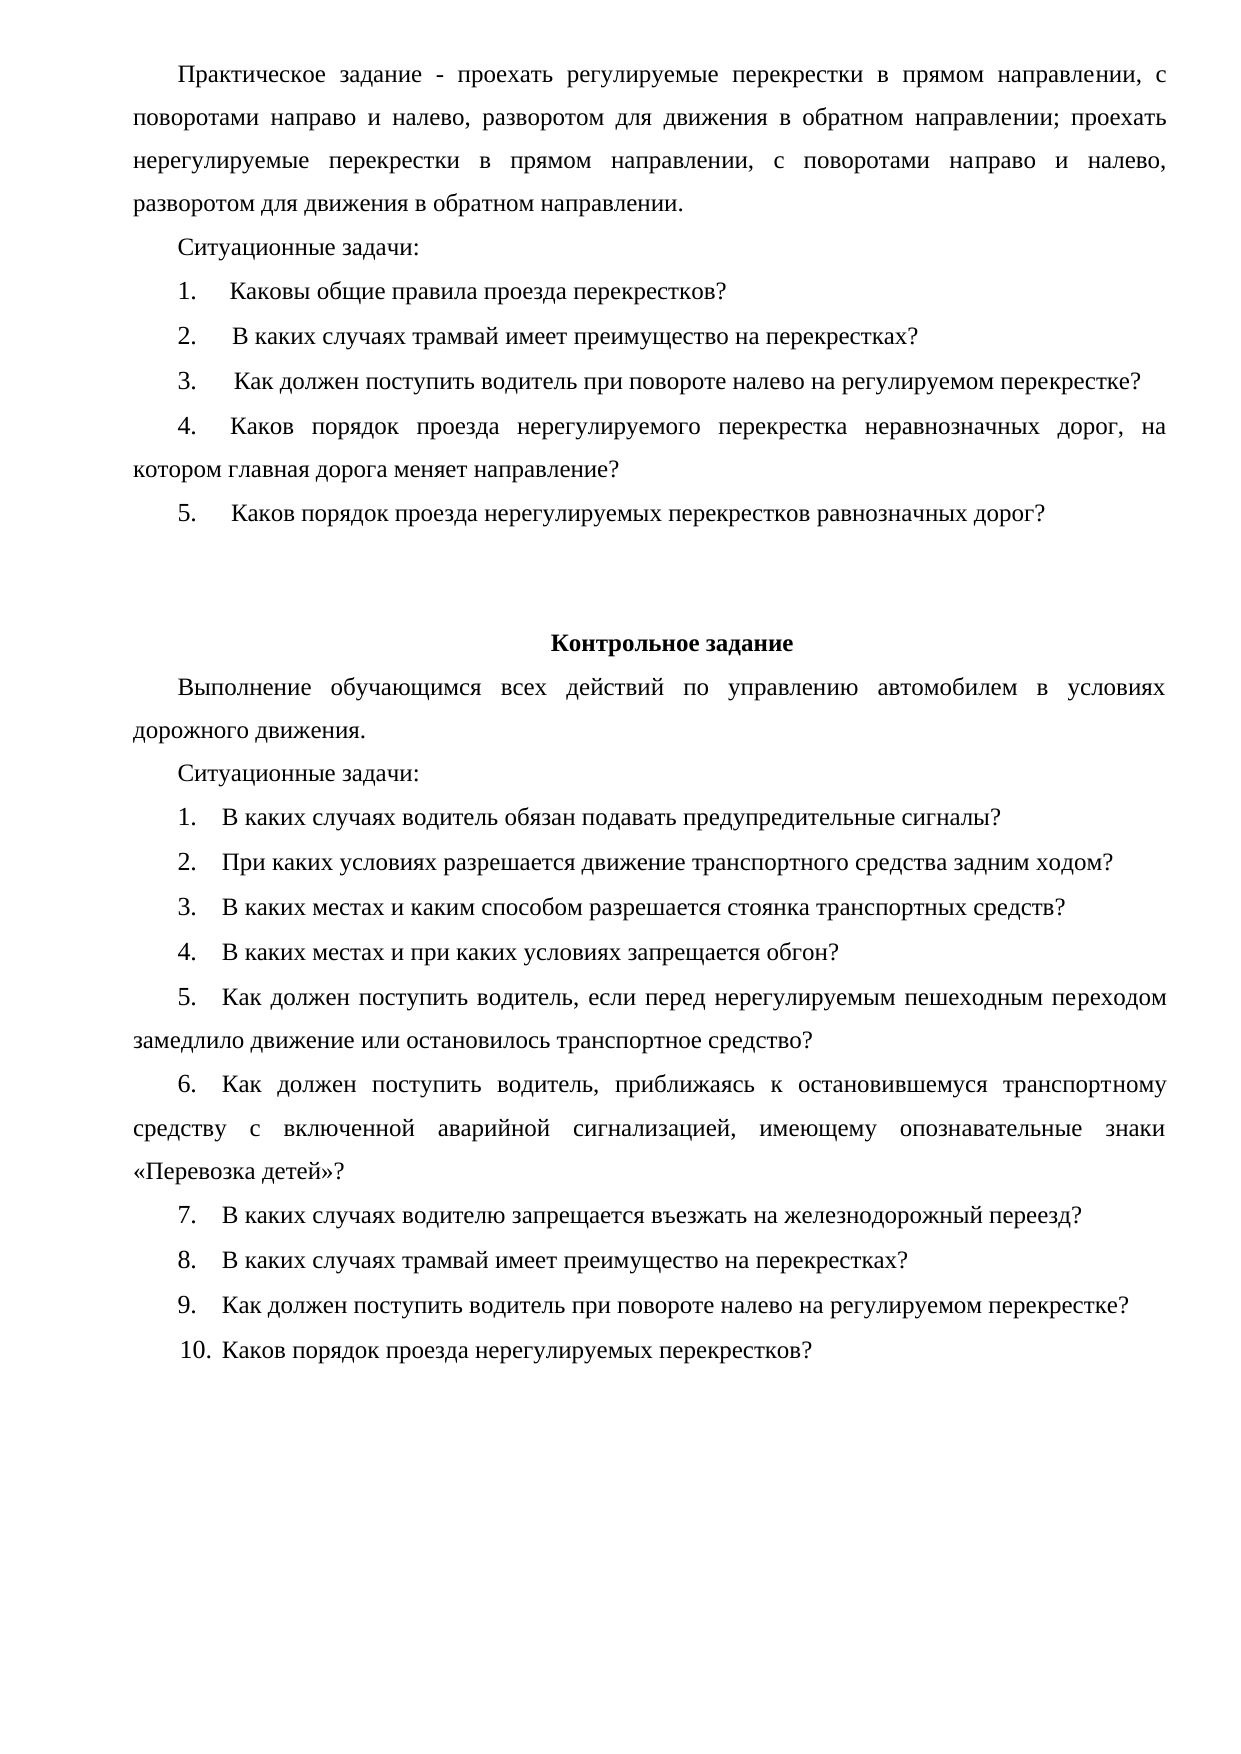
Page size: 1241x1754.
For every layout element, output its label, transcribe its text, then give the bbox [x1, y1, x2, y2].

list В каких случаях трамвай имеет преимущество на перекрестках? [133, 1244, 1167, 1274]
text Выполнение обучающимся всех действий по управлению автомобилем в условиях дорожного движения. [133, 672, 1167, 743]
text Контрольное задание [133, 628, 1167, 657]
list Каков порядок проезда нерегулируемых перекрестков? [135, 1334, 1167, 1364]
text Практическое задание - проехать регулируемые перекрестки в прямом направлении, с поворотами направо и налево, разворотом для движения в обратном направлении; проехать нерегулируемые перекрестки в прямом направлении, с поворотами направо и налево, разворотом для движения в обратном направлении. [133, 59, 1167, 217]
text Ситуационные задачи: [133, 758, 1167, 787]
list Каковы общие правила проезда перекрестков? [133, 275, 1167, 305]
list В каких случаях трамвай имеет преимущество на перекрестках? [133, 320, 1167, 350]
list Каков порядок проезда нерегулируемых перекрестков равнозначных дорог? [133, 497, 1167, 527]
list В каких местах и каким способом разрешается стоянка транспортных средств? [133, 891, 1167, 921]
list Как должен поступить водитель при повороте налево на регулируемом перекрестке? [133, 1289, 1167, 1319]
list Как должен поступить водитель, приближаясь к остановившемуся транспортному средству с включенной аварийной сигнализацией, имеющему опознавательные знаки «Перевозка детей»? [133, 1068, 1167, 1185]
list Каков порядок проезда нерегулируемого перекрестка неравнозначных дорог, на котором главная дорога меняет направление? [133, 410, 1167, 483]
list В каких случаях водитель обязан подавать предупредительные сигналы? [133, 801, 1167, 831]
list При каких условиях разрешается движение транспортного средства задним ходом? [133, 846, 1167, 876]
list В каких местах и при каких условиях запрещается обгон? [133, 936, 1167, 966]
list Как должен поступить водитель при повороте налево на регулируемом перекрестке? [133, 365, 1167, 395]
text Ситуационные задачи: [133, 232, 1167, 260]
list Как должен поступить водитель, если перед нерегулируемым пешеходным переходом замедлило движение или остановилось транспортное средство? [133, 981, 1167, 1054]
list В каких случаях водителю запрещается въезжать на железнодорожный переезд? [133, 1199, 1167, 1229]
